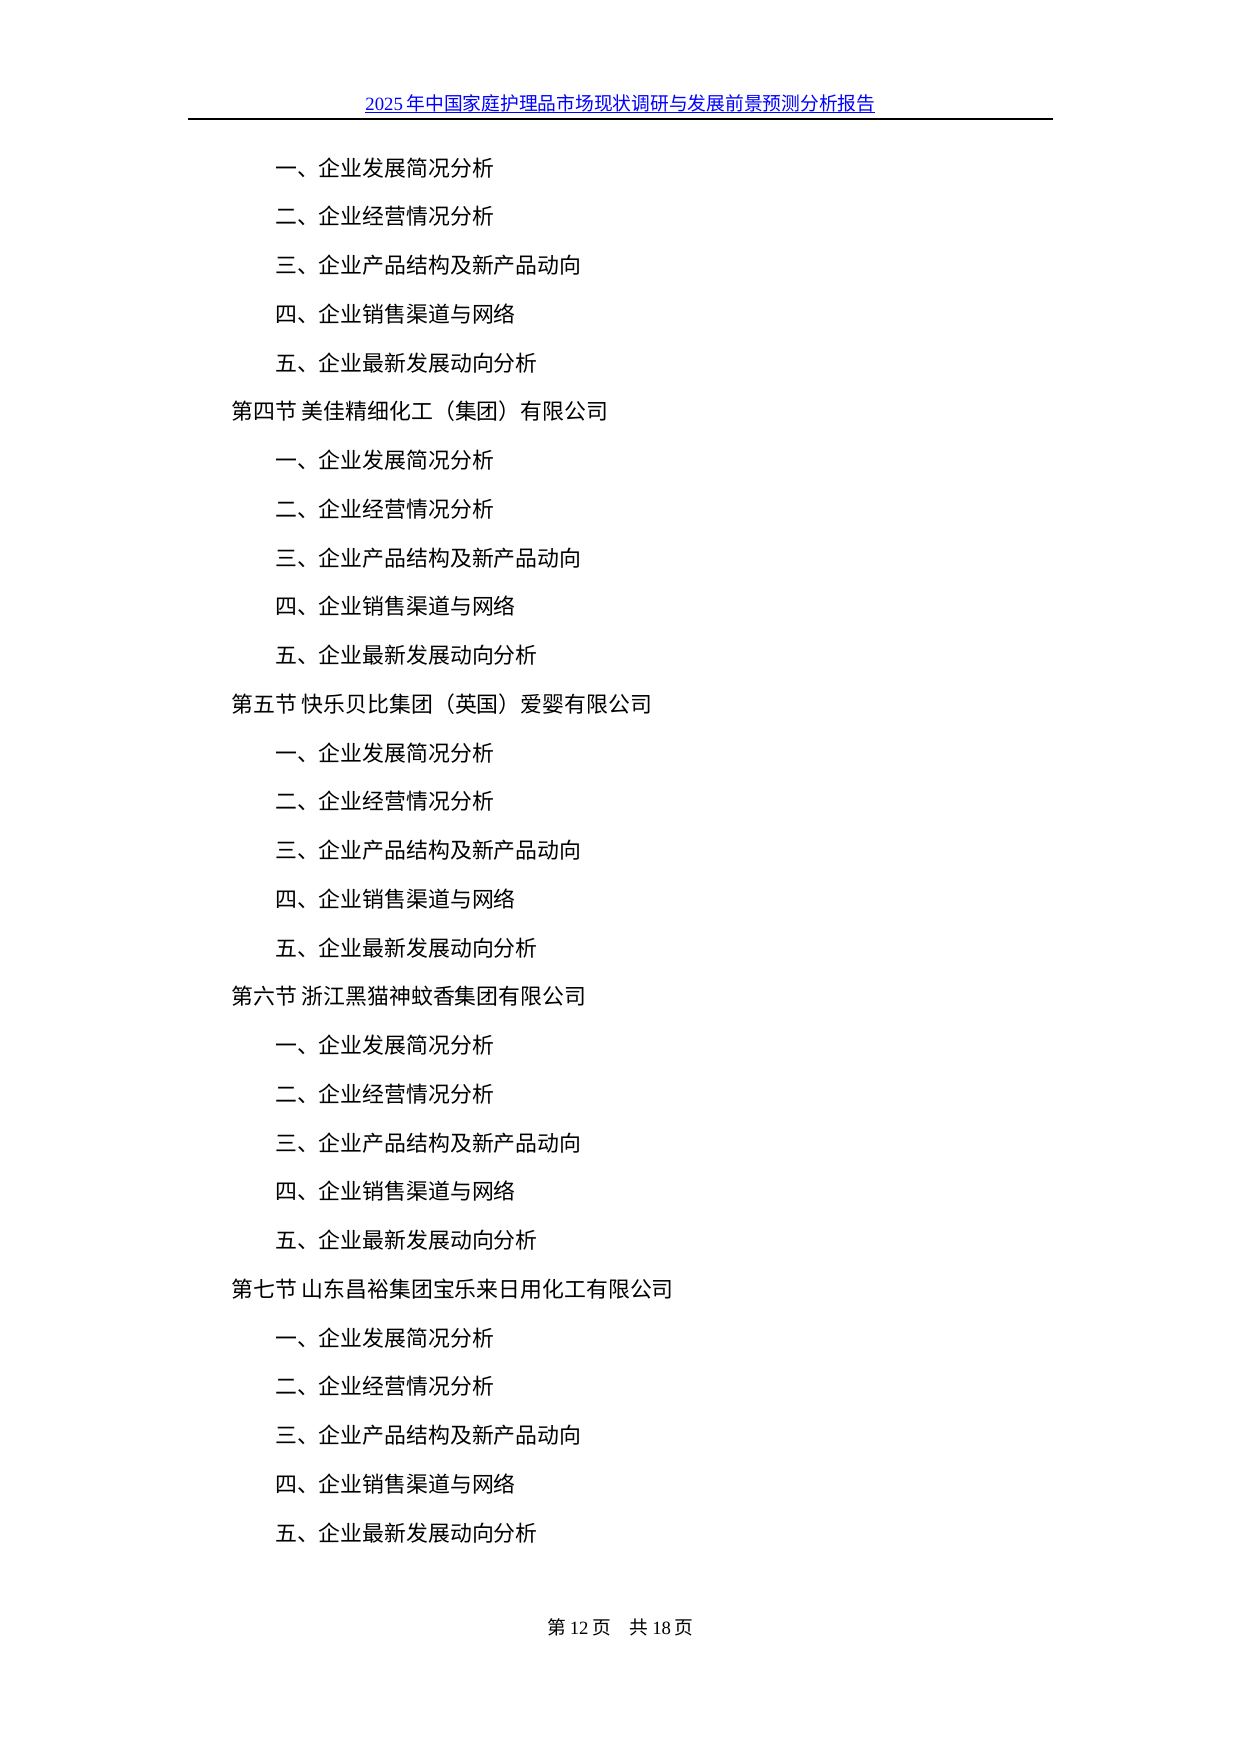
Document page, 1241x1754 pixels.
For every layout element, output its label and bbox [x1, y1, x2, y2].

text [187, 150, 1053, 1548]
